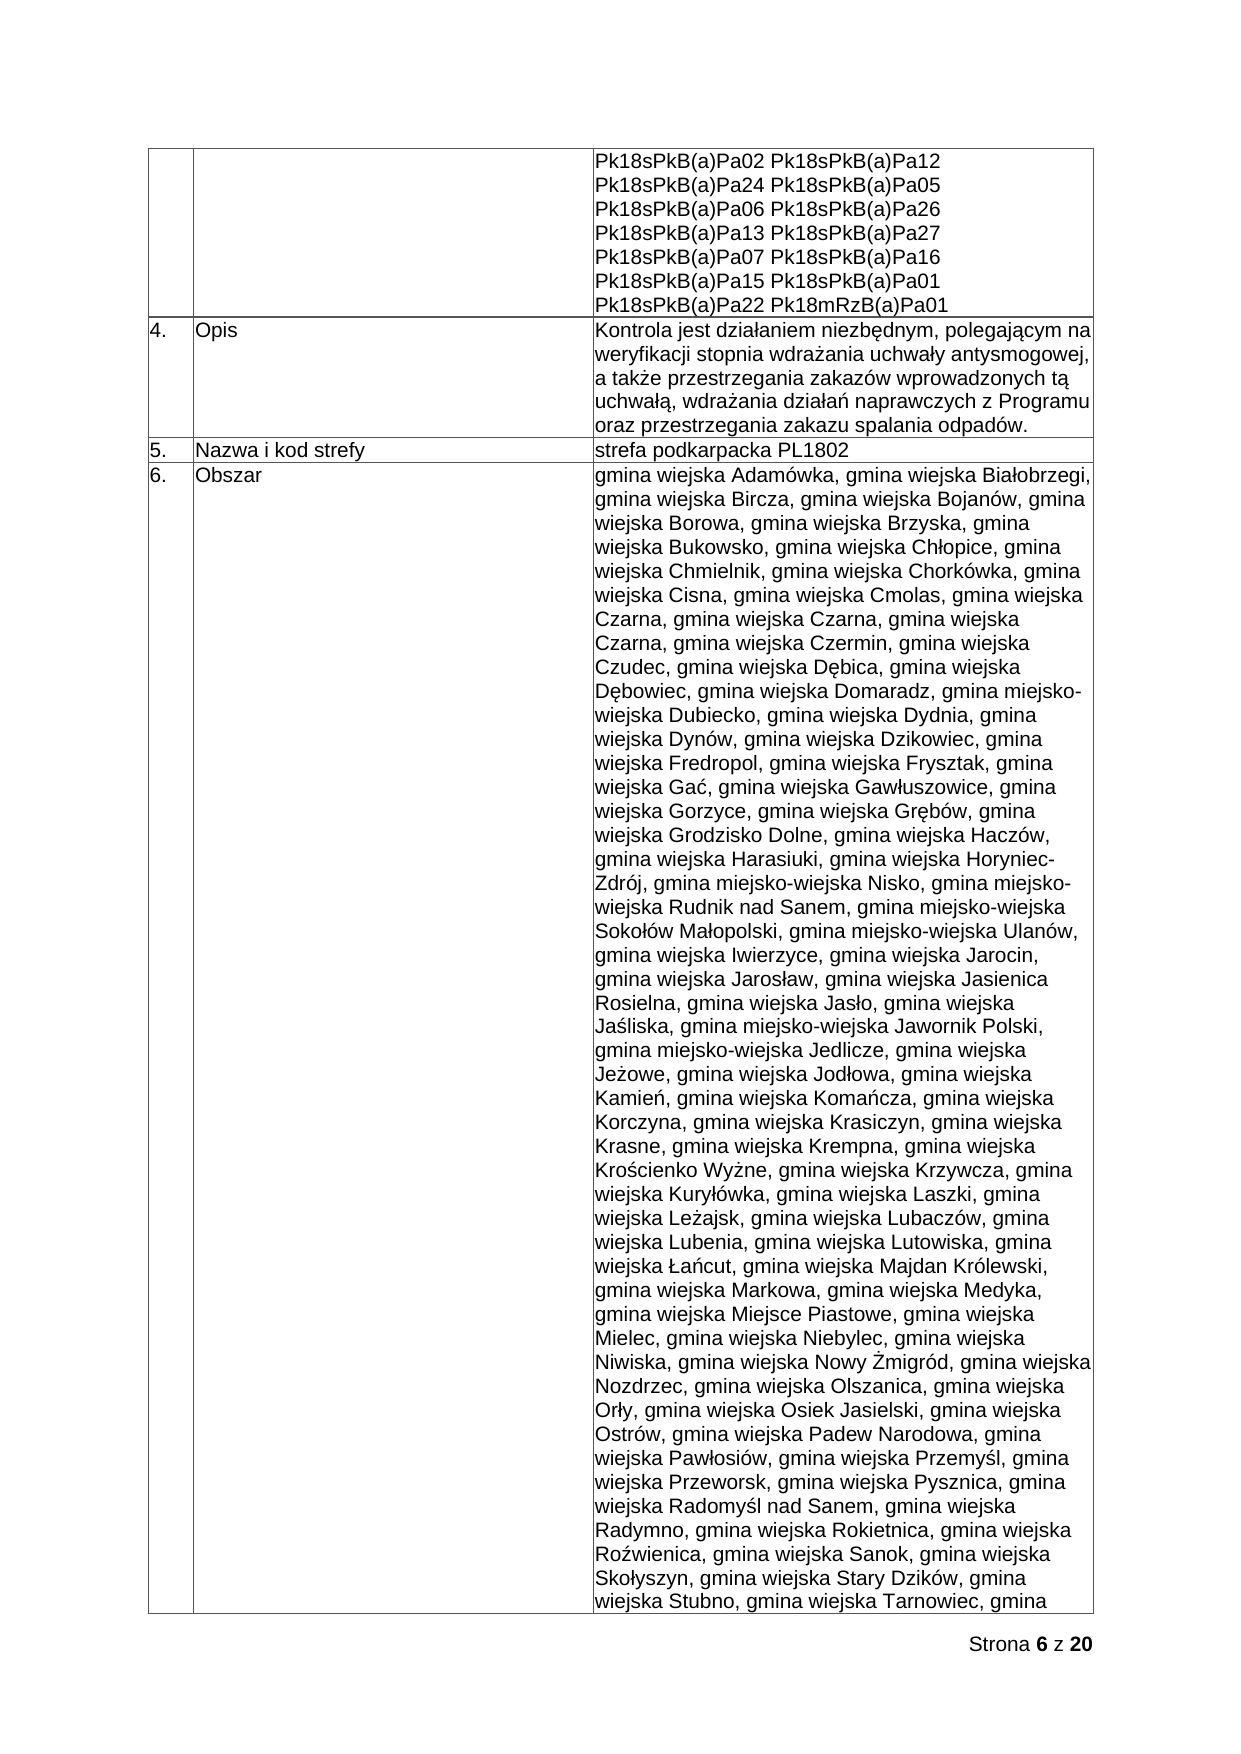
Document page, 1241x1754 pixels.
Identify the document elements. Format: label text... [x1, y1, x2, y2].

table_cell Kontrola jest działaniem niezbędnym, polegającym na weryfikacji stopnia wdrażania uchwały antysmogowej, a także przestrzegania zakazów wprowadzonych tą uchwałą, wdrażania działań naprawczych z Programu oraz przestrzegania zakazu spalania odpadów. [594, 318, 1093, 437]
table_cell Nazwa i kod strefy [194, 438, 593, 462]
table_cell Opis [194, 318, 593, 437]
table_cell 3. [149, 149, 193, 316]
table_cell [594, 463, 1093, 1613]
table_cell strefa podkarpacka PL1802 [594, 438, 1093, 462]
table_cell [194, 149, 593, 316]
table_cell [594, 149, 1093, 316]
table_cell 4. [149, 318, 193, 437]
table_cell Obszar [194, 463, 593, 1613]
table_cell 6. [149, 463, 193, 1613]
table_cell 5. [149, 438, 193, 462]
